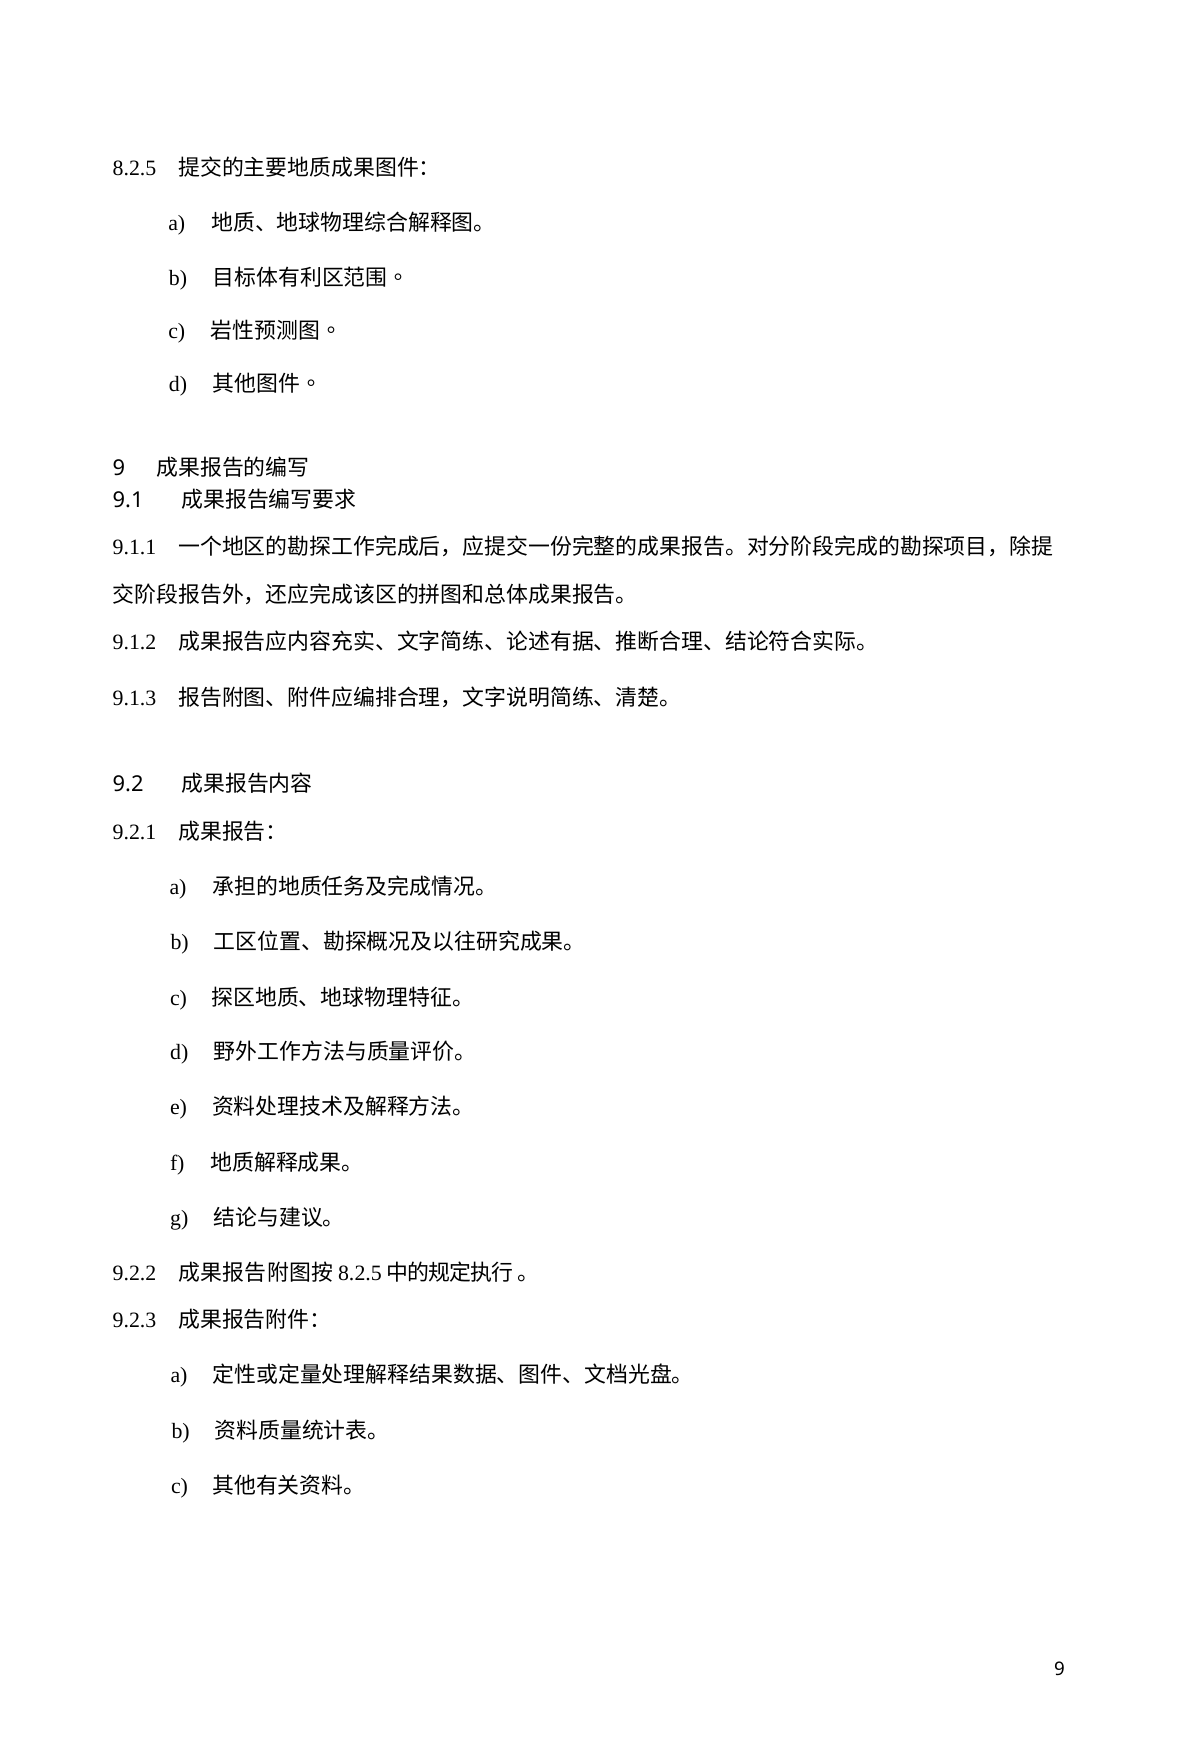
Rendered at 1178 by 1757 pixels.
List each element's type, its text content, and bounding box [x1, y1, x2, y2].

list 地质、地球物理综合解释图。 [168, 205, 1064, 237]
text 9.2.2 成果报告附图按8.2.5中的规定执行 。 [112, 1255, 1064, 1286]
subtitle 成果报告的编写 [112, 450, 1064, 482]
list 地质解释成果。 [170, 1144, 1064, 1176]
list 野外工作方法与质量评价。 [170, 1034, 1064, 1066]
list 岩性预测图。 [168, 315, 1064, 345]
subtitle 成果报告编写要求 [112, 482, 1064, 513]
list 承担的地质任务及完成情况。 [169, 869, 1064, 901]
list 目标体有利区范围。 [169, 260, 1064, 292]
text 9.2.1 成果报告： [112, 814, 1064, 846]
list 资料质量统计表。 [171, 1413, 1064, 1444]
list 工区位置、勘探概况及以往研究成果。 [170, 924, 1064, 955]
list 其他有关资料。 [171, 1468, 1064, 1499]
text 9.1.1 一个地区的勘探工作完成后，应提交一份完整的成果报告。对分阶段完成的勘探项目，除提交阶段报告外，还应完成该区的拼图和总体成果报告。 [112, 529, 1064, 608]
list 结论与建议。 [170, 1200, 1064, 1232]
text 9.1.3 报告附图、附件应编排合理，文字说明简练、清楚。 [112, 680, 1064, 712]
list 定性或定量处理解释结果数据、图件、文档光盘。 [170, 1357, 1064, 1389]
list 其他图件。 [169, 367, 1064, 397]
text 8.2.5 提交的主要地质成果图件： [112, 150, 1064, 182]
list 探区地质、地球物理特征。 [170, 979, 1064, 1011]
text 9.1.2 成果报告应内容充实、文字简练、论述有据、推断合理、结论符合实际。 [112, 624, 1064, 656]
list 资料处理技术及解释方法。 [170, 1089, 1064, 1121]
text 9.2.3 成果报告附件： [112, 1302, 1064, 1334]
subtitle 成果报告内容 [112, 766, 1064, 798]
